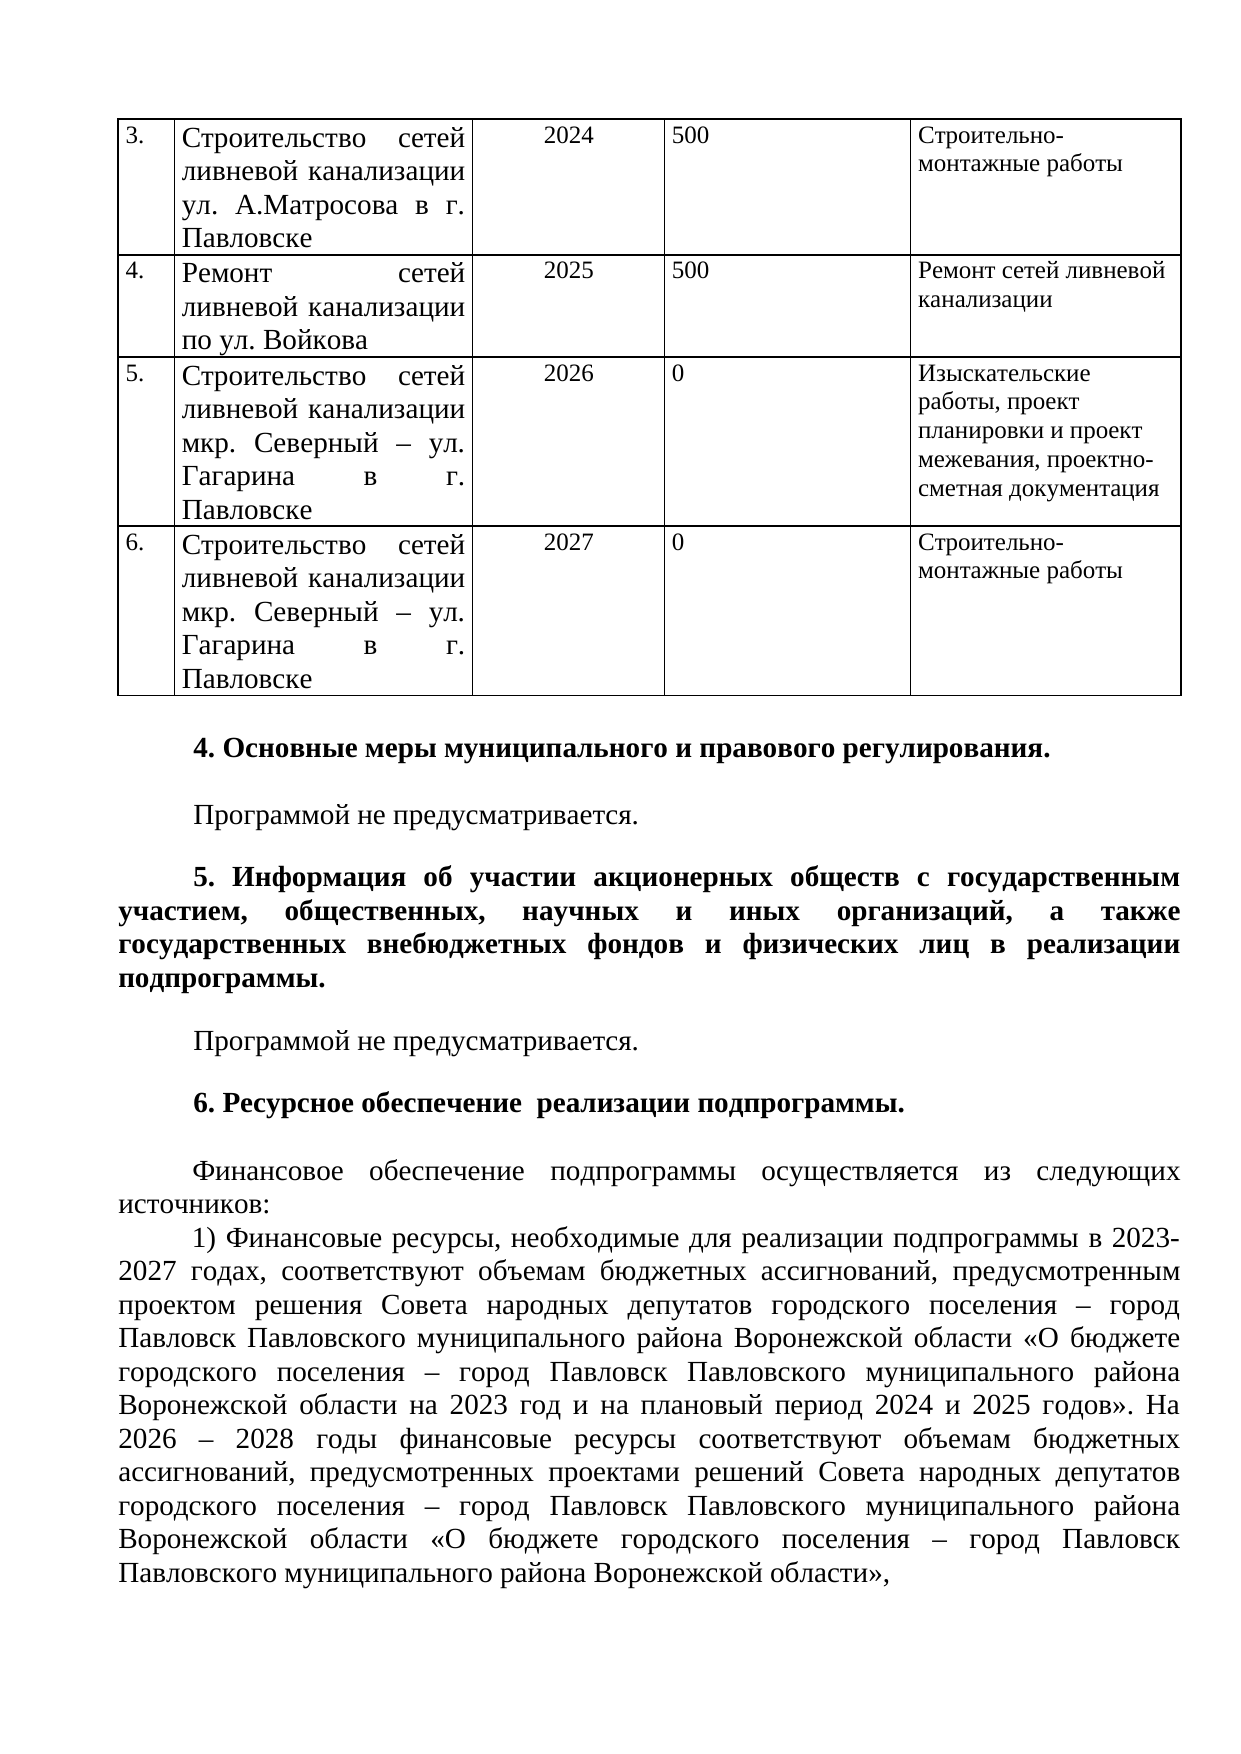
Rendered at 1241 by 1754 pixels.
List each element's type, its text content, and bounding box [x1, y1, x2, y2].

table_cell 2027 [473, 527, 664, 694]
table_cell 3. [119, 120, 174, 254]
text Финансовое обеспечение подпрограммы осуществляется из следующих источников: [118, 1153, 1181, 1220]
text 4. Основные меры муниципального и правового регулирования. [118, 730, 1181, 763]
table_cell Ремонт сетей ливневой канализации [911, 256, 1180, 356]
table_cell 4. [119, 256, 174, 356]
table_cell 500 [665, 256, 910, 356]
table_cell Строительно-монтажные работы [911, 120, 1180, 254]
table_cell 0 [665, 358, 910, 525]
text 5. Информация об участии акционерных обществ с государственным участием, общественных, научных и иных организаций, а также государственных внебюджетных фондов и физических лиц в реализации подпрограммы. [118, 859, 1181, 994]
table_cell 0 [665, 527, 910, 694]
table_cell 6. [119, 527, 174, 694]
table_cell Ремонт сетей ливневой канализации по ул. Войкова [175, 256, 472, 356]
text Программой не предусматривается. [118, 1023, 1181, 1056]
table_cell Строительно-монтажные работы [911, 527, 1180, 694]
table_cell 5. [119, 358, 174, 525]
table_cell Строительство сетей ливневой канализации мкр. Северный – ул. Гагарина в г. Павловске [175, 527, 472, 694]
table_cell Строительство сетей ливневой канализации ул. А.Матросова в г. Павловске [175, 120, 472, 254]
table_cell 2025 [473, 256, 664, 356]
table_cell Изыскательские работы, проект планировки и проект межевания, проектно-сметная документация [911, 358, 1180, 525]
text 6. Ресурсное обеспечение реализации подпрограммы. [118, 1086, 1181, 1119]
table_cell Строительство сетей ливневой канализации мкр. Северный – ул. Гагарина в г. Павловске [175, 358, 472, 525]
table_cell 2026 [473, 358, 664, 525]
table_cell 2024 [473, 120, 664, 254]
table_cell 500 [665, 120, 910, 254]
text 1) Финансовые ресурсы, необходимые для реализации подпрограммы в 2023-2027 годах, соответствуют объемам бюджетных ассигнований, предусмотренным проектом решения Совета народных депутатов городского поселения – город Павловск Павловского муниципального района Воронежской области «О бюджете городского поселения – город Павловск Павловского муниципального района Воронежской области на 2023 год и на плановый период 2024 и 2025 годов». На 2026 – 2028 годы финансовые ресурсы соответствуют объемам бюджетных ассигнований, предусмотренных проектами решений Совета народных депутатов городского поселения – город Павловск Павловского муниципального района Воронежской области «О бюджете городского поселения – город Павловск Павловского муниципального района Воронежской области», [118, 1220, 1181, 1589]
text Программой не предусматривается. [118, 797, 1181, 830]
